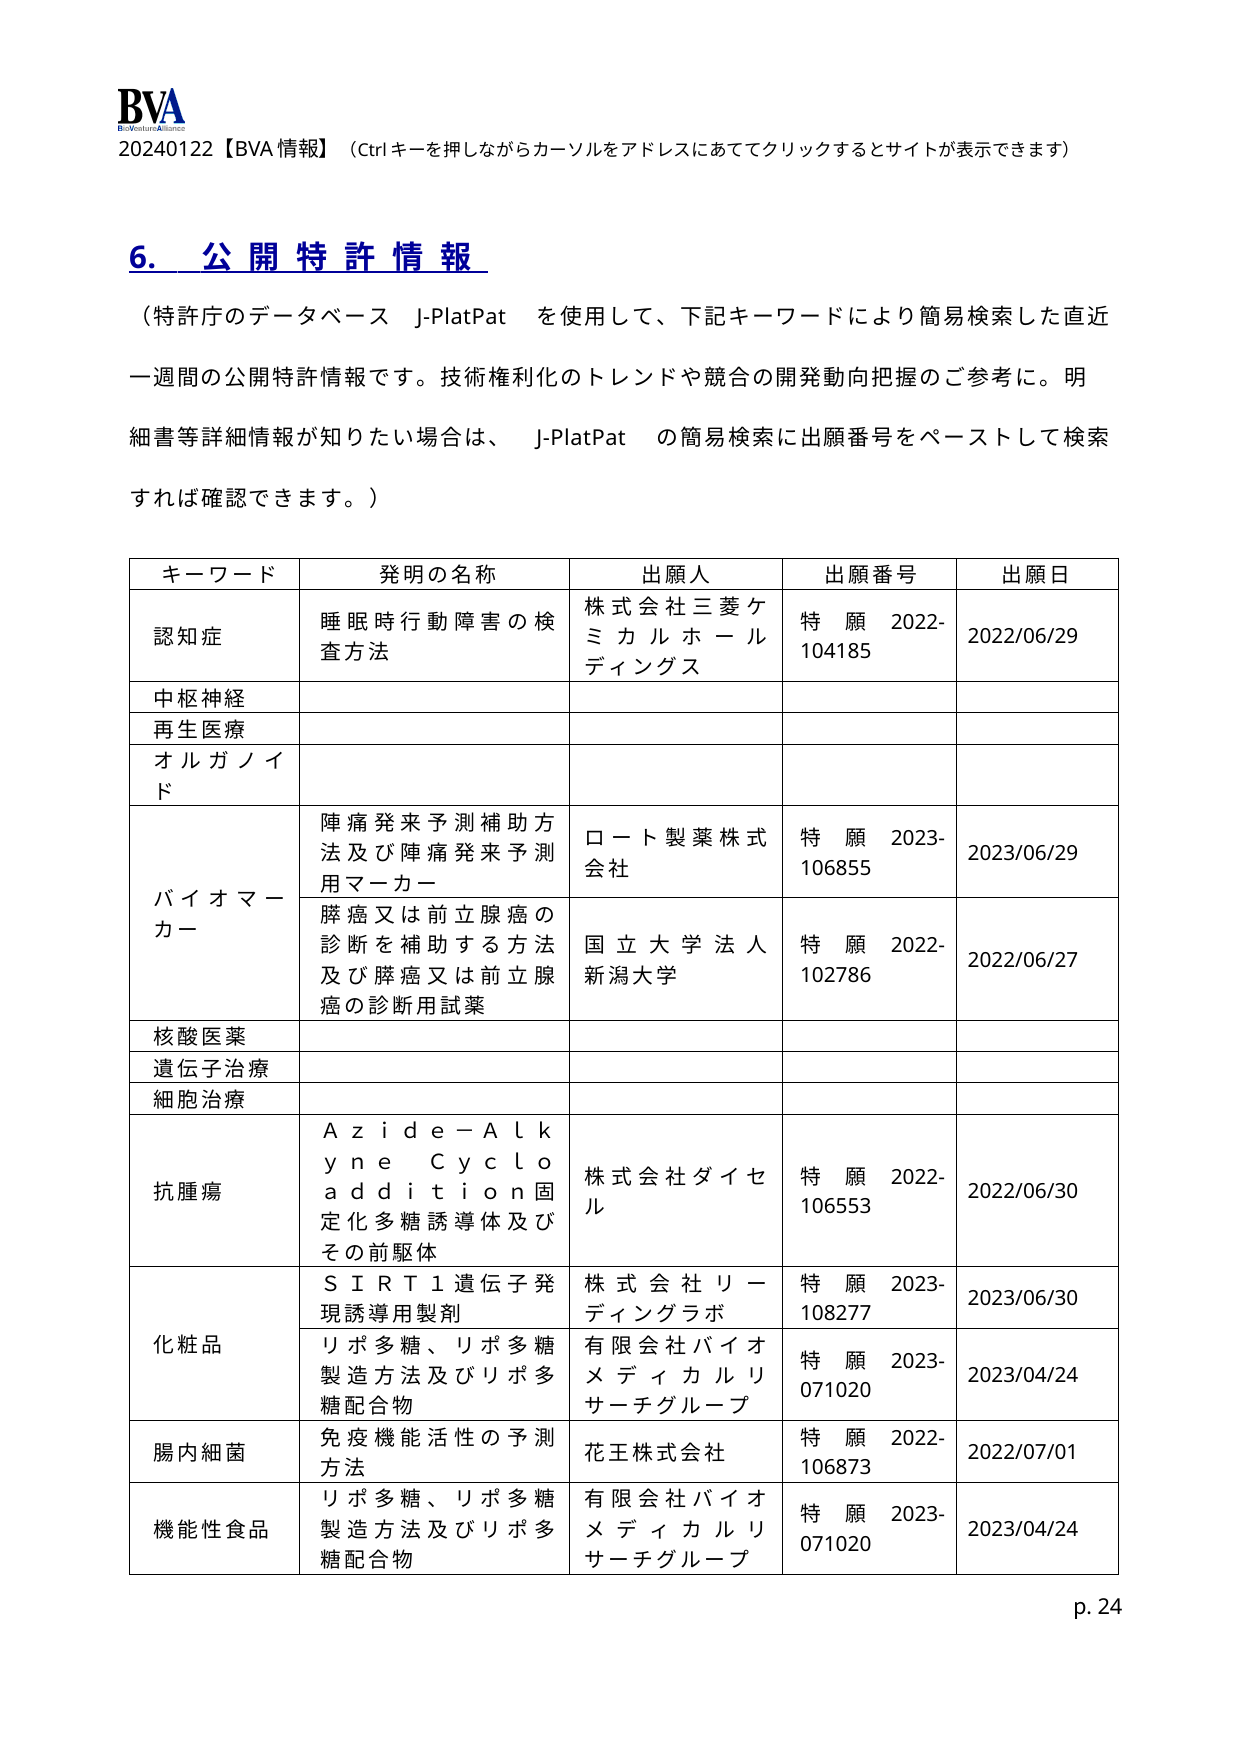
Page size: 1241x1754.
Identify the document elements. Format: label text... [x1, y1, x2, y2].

table_cell 株式会社ダイセル [570, 1115, 782, 1266]
table_cell 2022/06/27 [957, 898, 1118, 1019]
table_cell [300, 1052, 569, 1082]
text 6. 公開特許情報 [129, 224, 1111, 285]
table_cell 核酸医薬 [130, 1021, 299, 1051]
table_cell 免疫機能活性の予測方法 [300, 1421, 569, 1482]
table_cell 膵癌又は前立腺癌の診断を補助する方法及び膵癌又は前立腺癌の診断用試薬 [300, 898, 569, 1019]
table_header キーワード [130, 559, 299, 589]
table_cell [570, 745, 782, 805]
table_cell 特願2023-071020 [783, 1483, 956, 1573]
table_cell [300, 1083, 569, 1114]
table_cell [300, 1021, 569, 1051]
table_cell 国立大学法人 新潟大学 [570, 898, 782, 1019]
table_cell 腸内細菌 [130, 1421, 299, 1482]
table_cell 機能性食品 [130, 1483, 299, 1573]
table_cell [300, 713, 569, 744]
table_header 出願人 [570, 559, 782, 589]
table_cell 有限会社バイオメディカルリサーチグループ [570, 1329, 782, 1420]
table_cell ＳＩＲＴ１遺伝子発現誘導用製剤 [300, 1267, 569, 1328]
table_cell [783, 1083, 956, 1114]
table_cell 特願2022-104185 [783, 590, 956, 681]
table_cell [957, 682, 1118, 712]
table_cell 抗腫瘍 [130, 1115, 299, 1266]
table_cell [300, 682, 569, 712]
table_cell [957, 713, 1118, 744]
table_cell オルガノイド [130, 745, 299, 805]
table_cell 再生医療 [130, 713, 299, 744]
table_cell [570, 1021, 782, 1051]
picture [118, 88, 185, 131]
table_cell 特願2022-106873 [783, 1421, 956, 1482]
table_cell 2022/06/29 [957, 590, 1118, 681]
text （特許庁のデータベースJ-PlatPatを使用して、下記キーワードにより簡易検索した直近一週間の公開特許情報です。技術権利化のトレンドや競合の開発動向把握のご参考に。明細書等詳細情報が知りたい場合は、J-PlatPatの簡易検索に出願番号をペーストして検索すれば確認できます。） [129, 285, 1111, 527]
table_header 出願日 [957, 559, 1118, 589]
table_cell 睡眠時行動障害の検査方法 [300, 590, 569, 681]
table_cell [957, 1083, 1118, 1114]
table_cell [570, 1083, 782, 1114]
table_cell リポ多糖、リポ多糖製造方法及びリポ多糖配合物 [300, 1329, 569, 1420]
table_cell [957, 745, 1118, 805]
table_cell ロート製薬株式会社 [570, 806, 782, 897]
table_cell 2023/06/30 [957, 1267, 1118, 1328]
table_cell [570, 682, 782, 712]
table_cell 特願2023-071020 [783, 1329, 956, 1420]
table_cell [783, 1052, 956, 1082]
table_cell [957, 1021, 1118, 1051]
table_cell 中枢神経 [130, 682, 299, 712]
table_cell 2023/04/24 [957, 1329, 1118, 1420]
table_cell [957, 1052, 1118, 1082]
table_cell 2022/06/30 [957, 1115, 1118, 1266]
table_cell 特願2023-108277 [783, 1267, 956, 1328]
table_cell 花王株式会社 [570, 1421, 782, 1482]
table_cell 2022/07/01 [957, 1421, 1118, 1482]
table_cell 2023/04/24 [957, 1483, 1118, 1573]
table_cell 細胞治療 [130, 1083, 299, 1114]
table_cell 化粧品 [130, 1267, 299, 1420]
table_cell 2023/06/29 [957, 806, 1118, 897]
table_cell バイオマーカー [130, 806, 299, 1019]
table_header 発明の名称 [300, 559, 569, 589]
table_header 出願番号 [783, 559, 956, 589]
table_cell [300, 745, 569, 805]
table_cell 株式会社三菱ケミカルホールディングス [570, 590, 782, 681]
table_cell [783, 1021, 956, 1051]
table_cell 特願2022-106553 [783, 1115, 956, 1266]
table_cell [783, 682, 956, 712]
table_cell リポ多糖、リポ多糖製造方法及びリポ多糖配合物 [300, 1483, 569, 1573]
table_cell Ａｚｉｄｅ－Ａｌｋｙｎｅ Ｃｙｃｌｏａｄｄｉｔｉｏｎ固定化多糖誘導体及びその前駆体 [300, 1115, 569, 1266]
table_cell [570, 1052, 782, 1082]
table_cell [570, 713, 782, 744]
table_cell 遺伝子治療 [130, 1052, 299, 1082]
table_cell 株式会社リーディングラボ [570, 1267, 782, 1328]
table_cell [783, 713, 956, 744]
table_cell 陣痛発来予測補助方法及び陣痛発来予測用マーカー [300, 806, 569, 897]
table_cell 特願2022-102786 [783, 898, 956, 1019]
table_cell [783, 745, 956, 805]
table_cell 有限会社バイオメディカルリサーチグループ [570, 1483, 782, 1573]
table_cell 認知症 [130, 590, 299, 681]
table_cell 特願2023-106855 [783, 806, 956, 897]
